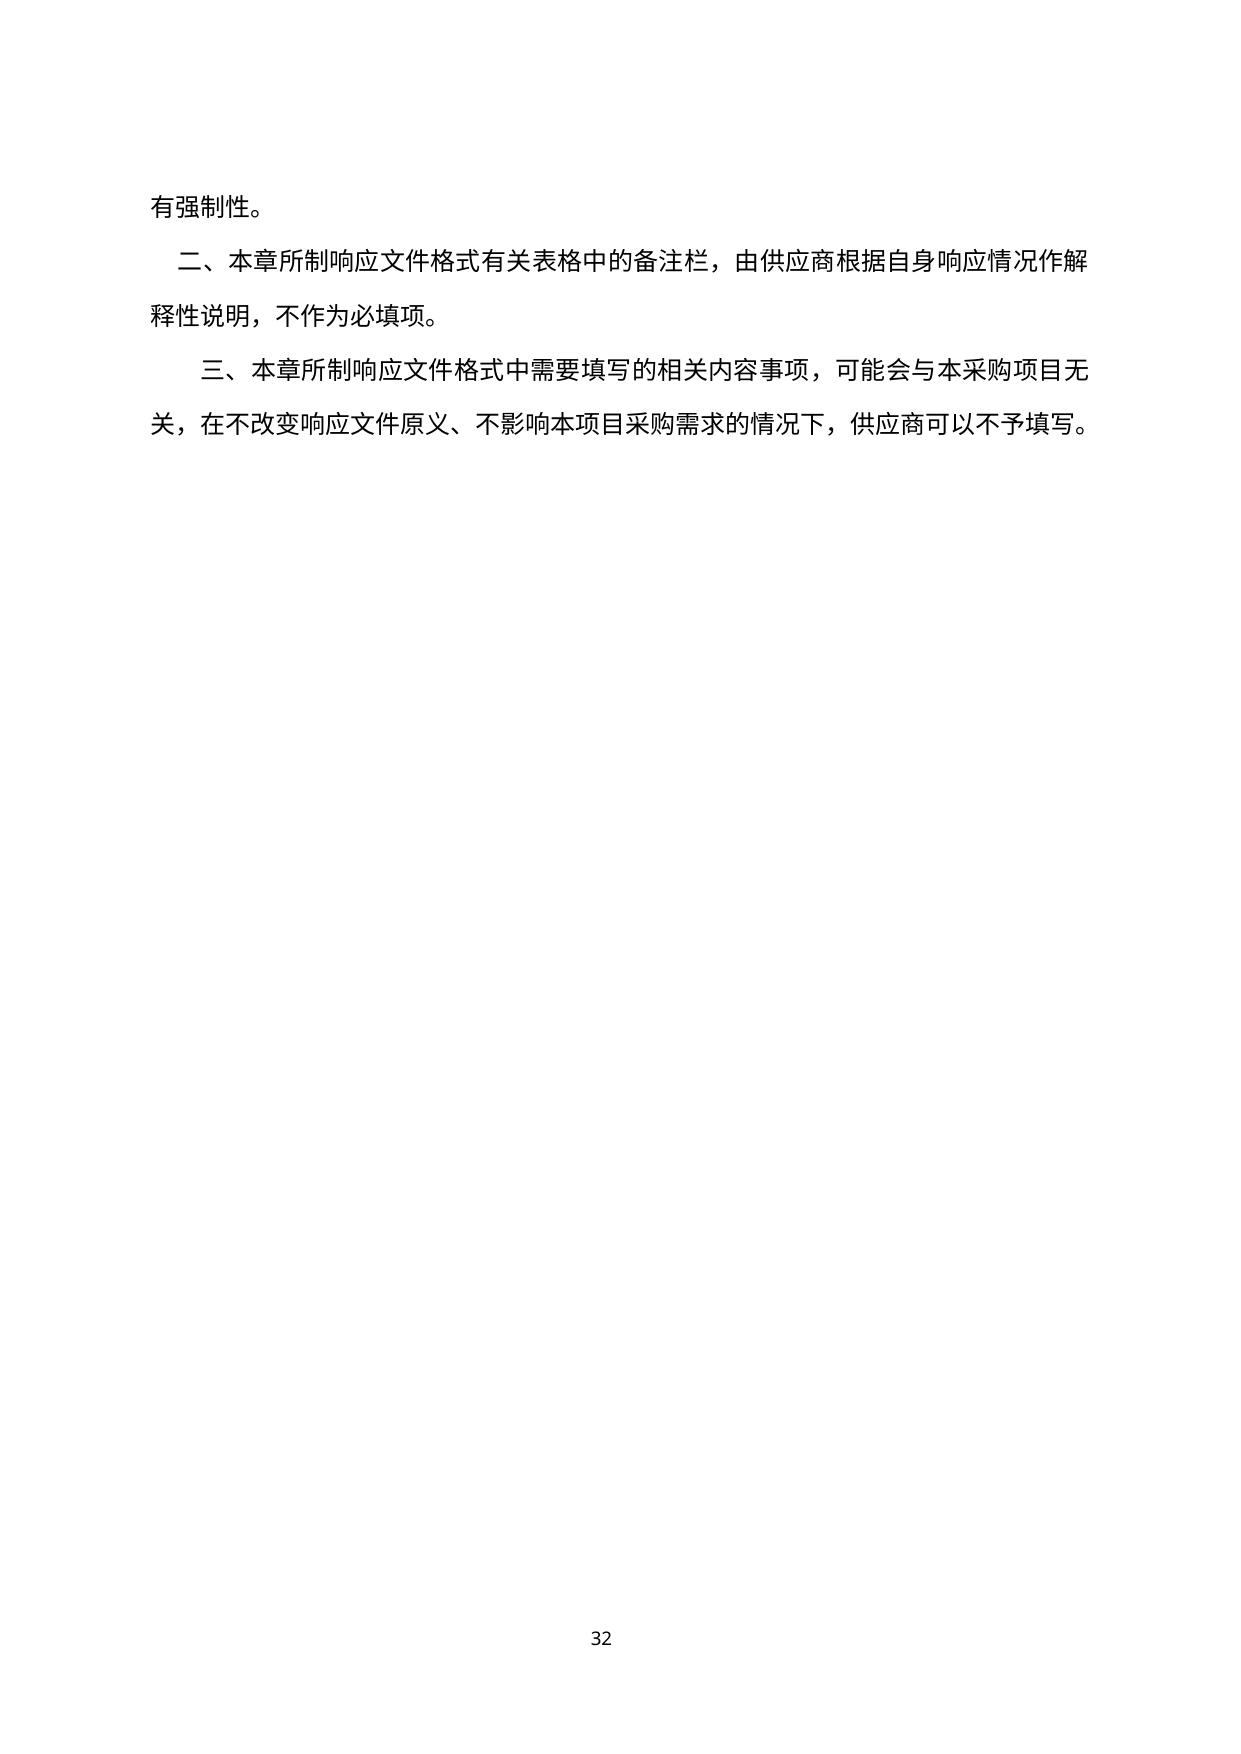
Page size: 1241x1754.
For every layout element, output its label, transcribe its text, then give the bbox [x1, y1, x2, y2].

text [150, 187, 1090, 223]
text 二、本章所制响应文件格式有关表格中的备注栏，由供应商根据自身响应情况作解释性说明，不作为必填项。 [150, 242, 1090, 332]
text 三、本章所制响应文件格式中需要填写的相关内容事项，可能会与本采购项目无关，在不改变响应文件原义、不影响本项目采购需求的情况下，供应商可以不予填写。 [150, 350, 1090, 441]
